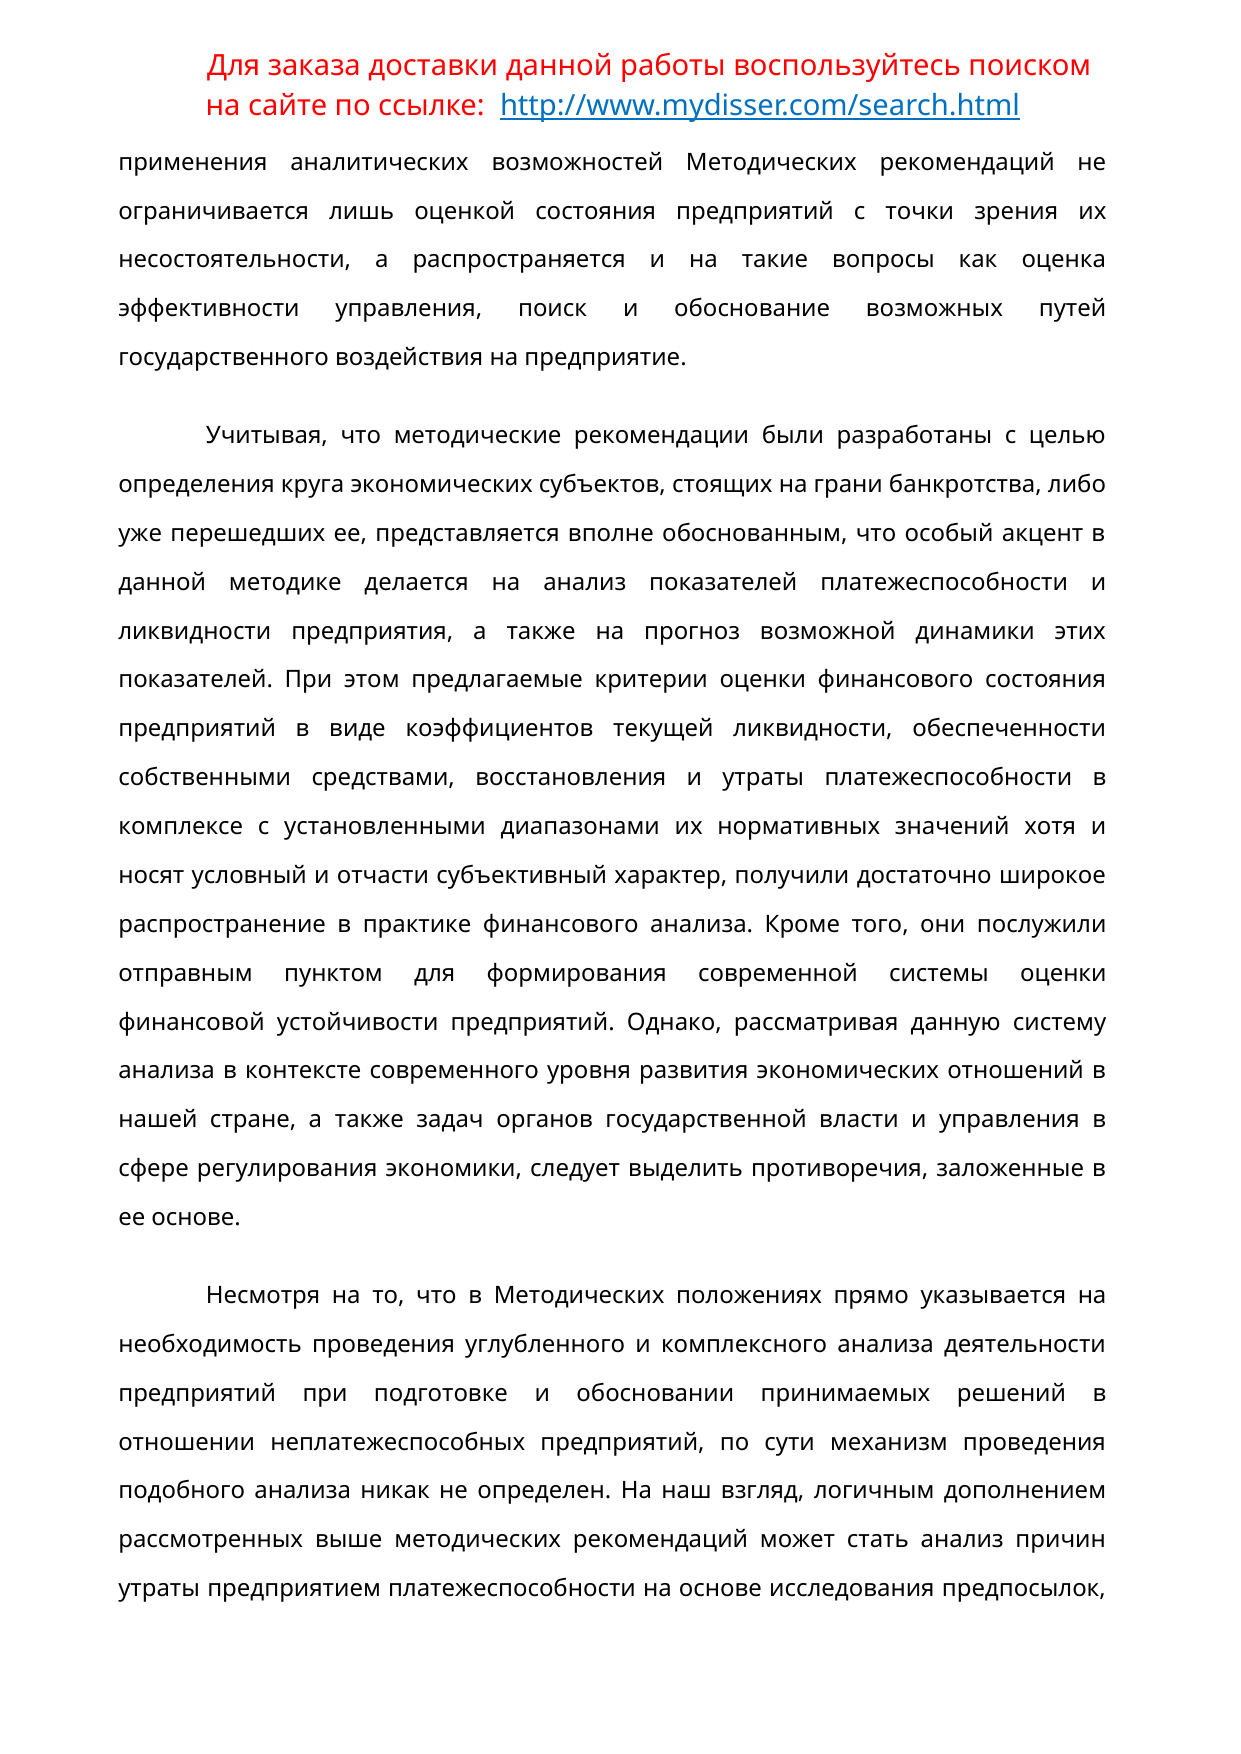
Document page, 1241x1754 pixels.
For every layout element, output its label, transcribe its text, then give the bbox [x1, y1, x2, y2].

text Учитывая, что методические рекомендации были разработаны с целью определения круга экономических субъектов, стоящих на грани банкротства, либо уже перешедших ее, представляется вполне обоснованным, что особый акцент в данной методике делается на анализ показателей платежеспособности и ликвидности предприятия, а также на прогноз возможной динамики этих показателей. При этом предлагаемые критерии оценки финансового состояния предприятий в виде коэффициентов текущей ликвидности, обеспеченности собственными средствами, восстановления и утраты платежеспособности в комплексе с установленными диапазонами их нормативных значений хотя и носят условный и отчасти субъективный характер, получили достаточно широкое распространение в практике финансового анализа. Кроме того, они послужили отправным пунктом для формирования современной системы оценки финансовой устойчивости предприятий. Однако, рассматривая данную систему анализа в контексте современного уровня развития экономических отношений в нашей стране, а также задач органов государственной власти и управления в сфере регулирования экономики, следует выделить противоречия, заложенные в ее основе. [118, 418, 1107, 1232]
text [118, 1278, 1107, 1603]
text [118, 144, 1107, 373]
